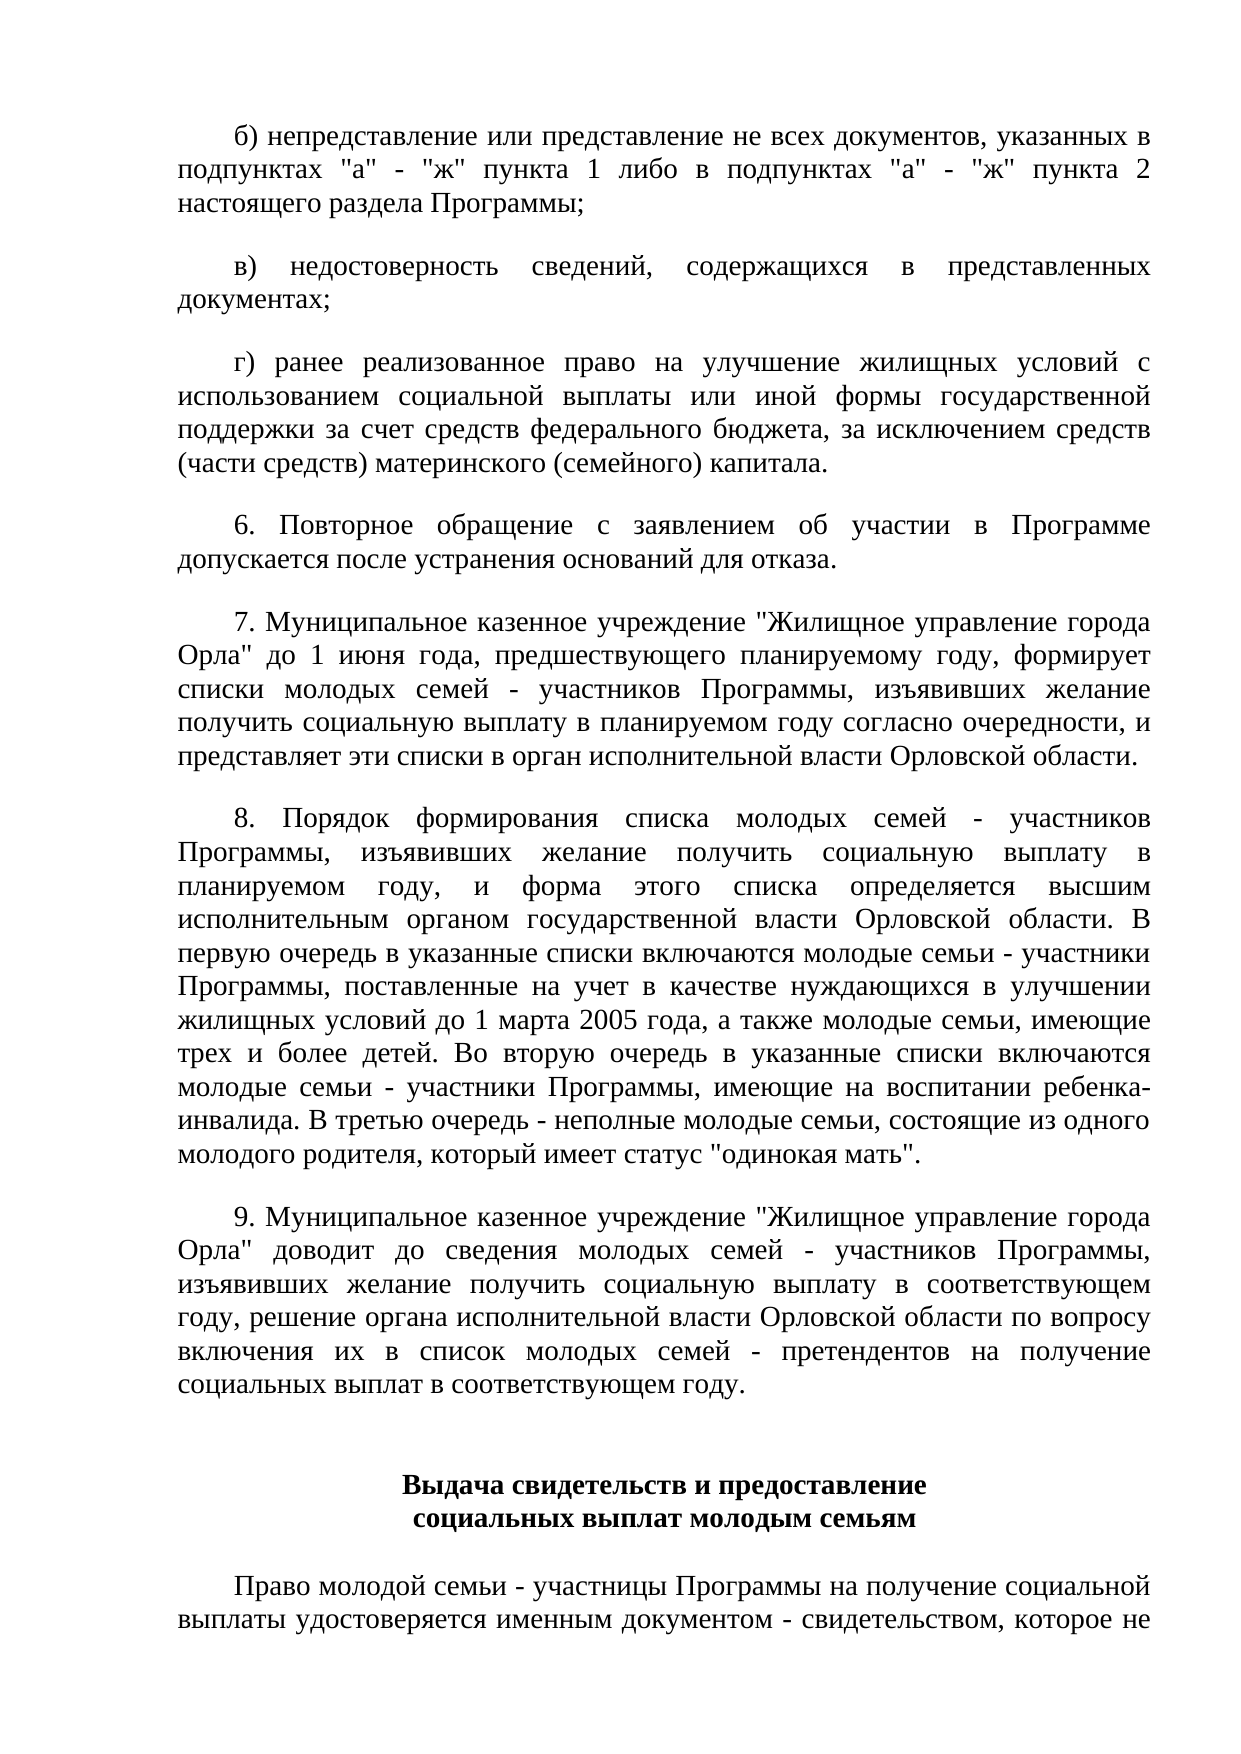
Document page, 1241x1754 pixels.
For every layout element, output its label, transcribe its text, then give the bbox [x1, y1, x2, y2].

text в) недостоверность сведений, содержащихся в представленных документах; [177, 248, 1152, 315]
text г) ранее реализованное право на улучшение жилищных условий с использованием социальной выплаты или иной формы государственной поддержки за счет средств федерального бюджета, за исключением средств (части средств) материнского (семейного) капитала. [177, 344, 1152, 478]
text 8. Порядок формирования списка молодых семей - участников Программы, изъявивших желание получить социальную выплату в планируемом году, и форма этого списка определяется высшим исполнительным органом государственной власти Орловской области. В первую очередь в указанные списки включаются молодые семьи - участники Программы, поставленные на учет в качестве нуждающихся в улучшении жилищных условий до 1 марта 2005 года, а также молодые семьи, имеющие трех и более детей. Во вторую очередь в указанные списки включаются молодые семьи - участники Программы, имеющие на воспитании ребенка-инвалида. В третью очередь - неполные молодые семьи, состоящие из одного молодого родителя, который имеет статус "одинокая мать". [177, 801, 1152, 1169]
title социальных выплат молодым семьям [177, 1501, 1152, 1534]
text 6. Повторное обращение с заявлением об участии в Программе допускается после устранения оснований для отказа. [177, 507, 1152, 574]
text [177, 1568, 1152, 1635]
text 9. Муниципальное казенное учреждение "Жилищное управление города Орла" доводит до сведения молодых семей - участников Программы, изъявивших желание получить социальную выплату в соответствующем году, решение органа исполнительной власти Орловской области по вопросу включения их в список молодых семей - претендентов на получение социальных выплат в соответствующем году. [177, 1199, 1152, 1400]
title Выдача свидетельств и предоставление [177, 1467, 1152, 1501]
text б) непредставление или представление не всех документов, указанных в подпунктах "а" - "ж" пункта 1 либо в подпунктах "а" - "ж" пункта 2 настоящего раздела Программы; [177, 118, 1152, 219]
text 7. Муниципальное казенное учреждение "Жилищное управление города Орла" до 1 июня года, предшествующего планируемому году, формирует списки молодых семей - участников Программы, изъявивших желание получить социальную выплату в планируемом году согласно очередности, и представляет эти списки в орган исполнительной власти Орловской области. [177, 604, 1152, 771]
